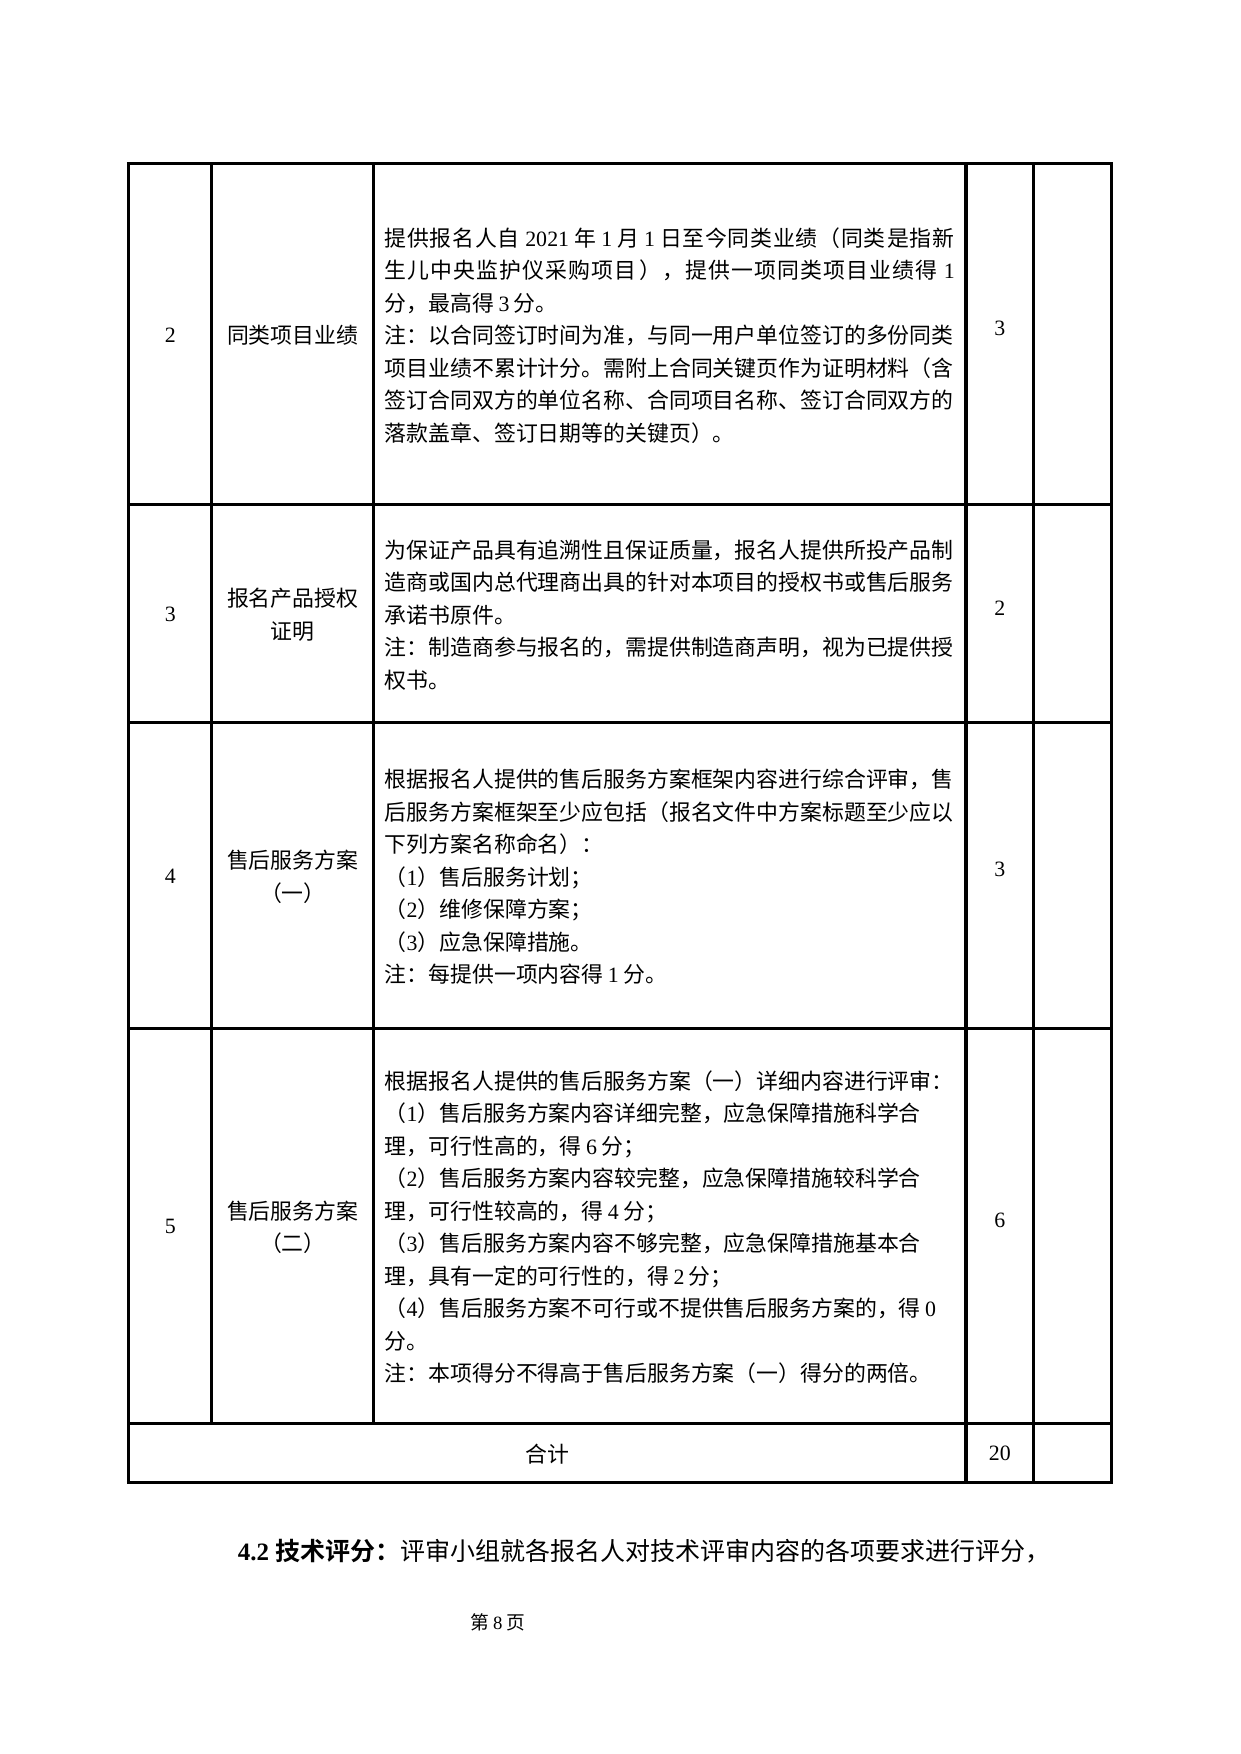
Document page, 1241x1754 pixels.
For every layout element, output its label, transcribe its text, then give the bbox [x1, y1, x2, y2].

table_cell [1035, 506, 1110, 721]
table_cell 3 [968, 165, 1032, 503]
table_cell 20 [968, 1425, 1032, 1481]
table_cell [1035, 165, 1110, 503]
table_cell 为保证产品具有追溯性且保证质量，报名人提供所投产品制造商或国内总代理商出具的针对本项目的授权书或售后服务承诺书原件。 注：制造商参与报名的，需提供制造商声明，视为已提供授权书。 [375, 506, 964, 721]
table_cell [1035, 1425, 1110, 1481]
table_cell 根据报名人提供的售后服务方案框架内容进行综合评审，售后服务方案框架至少应包括（报名文件中方案标题至少应以下列方案名称命名）： （1）售后服务计划； （2）维修保障方案； （3）应急保障措施。 注：每提供一项内容得1分。 [375, 724, 964, 1027]
table_cell 6 [968, 1030, 1032, 1422]
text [187, 1517, 1053, 1582]
table_cell 合计 [130, 1425, 964, 1481]
table_cell [1035, 724, 1110, 1027]
table_cell 2 [130, 165, 210, 503]
table_cell 报名产品授权证明 [213, 506, 372, 721]
table_cell 提供报名人自2021年1月1日至今同类业绩（同类是指新生儿中央监护仪采购项目），提供一项同类项目业绩得1分，最高得3分。 注：以合同签订时间为准，与同一用户单位签订的多份同类项目业绩不累计计分。需附上合同关键页作为证明材料（含签订合同双方的单位名称、合同项目名称、签订合同双方的落款盖章、签订日期等的关键页）。 [375, 165, 964, 503]
table_cell 同类项目业绩 [213, 165, 372, 503]
table_cell 3 [130, 506, 210, 721]
table_cell 根据报名人提供的售后服务方案（一）详细内容进行评审： （1）售后服务方案内容详细完整，应急保障措施科学合理，可行性高的，得6分； （2）售后服务方案内容较完整，应急保障措施较科学合理，可行性较高的，得4分； （3）售后服务方案内容不够完整，应急保障措施基本合理，具有一定的可行性的，得2分； （4）售后服务方案不可行或不提供售后服务方案的，得0分。 注：本项得分不得高于售后服务方案（一）得分的两倍。 [375, 1030, 964, 1422]
table_cell 3 [968, 724, 1032, 1027]
table_cell 售后服务方案（一） [213, 724, 372, 1027]
table_cell 售后服务方案（二） [213, 1030, 372, 1422]
table_cell 2 [968, 506, 1032, 721]
table_cell 4 [130, 724, 210, 1027]
table_cell 5 [130, 1030, 210, 1422]
table_cell [1035, 1030, 1110, 1422]
